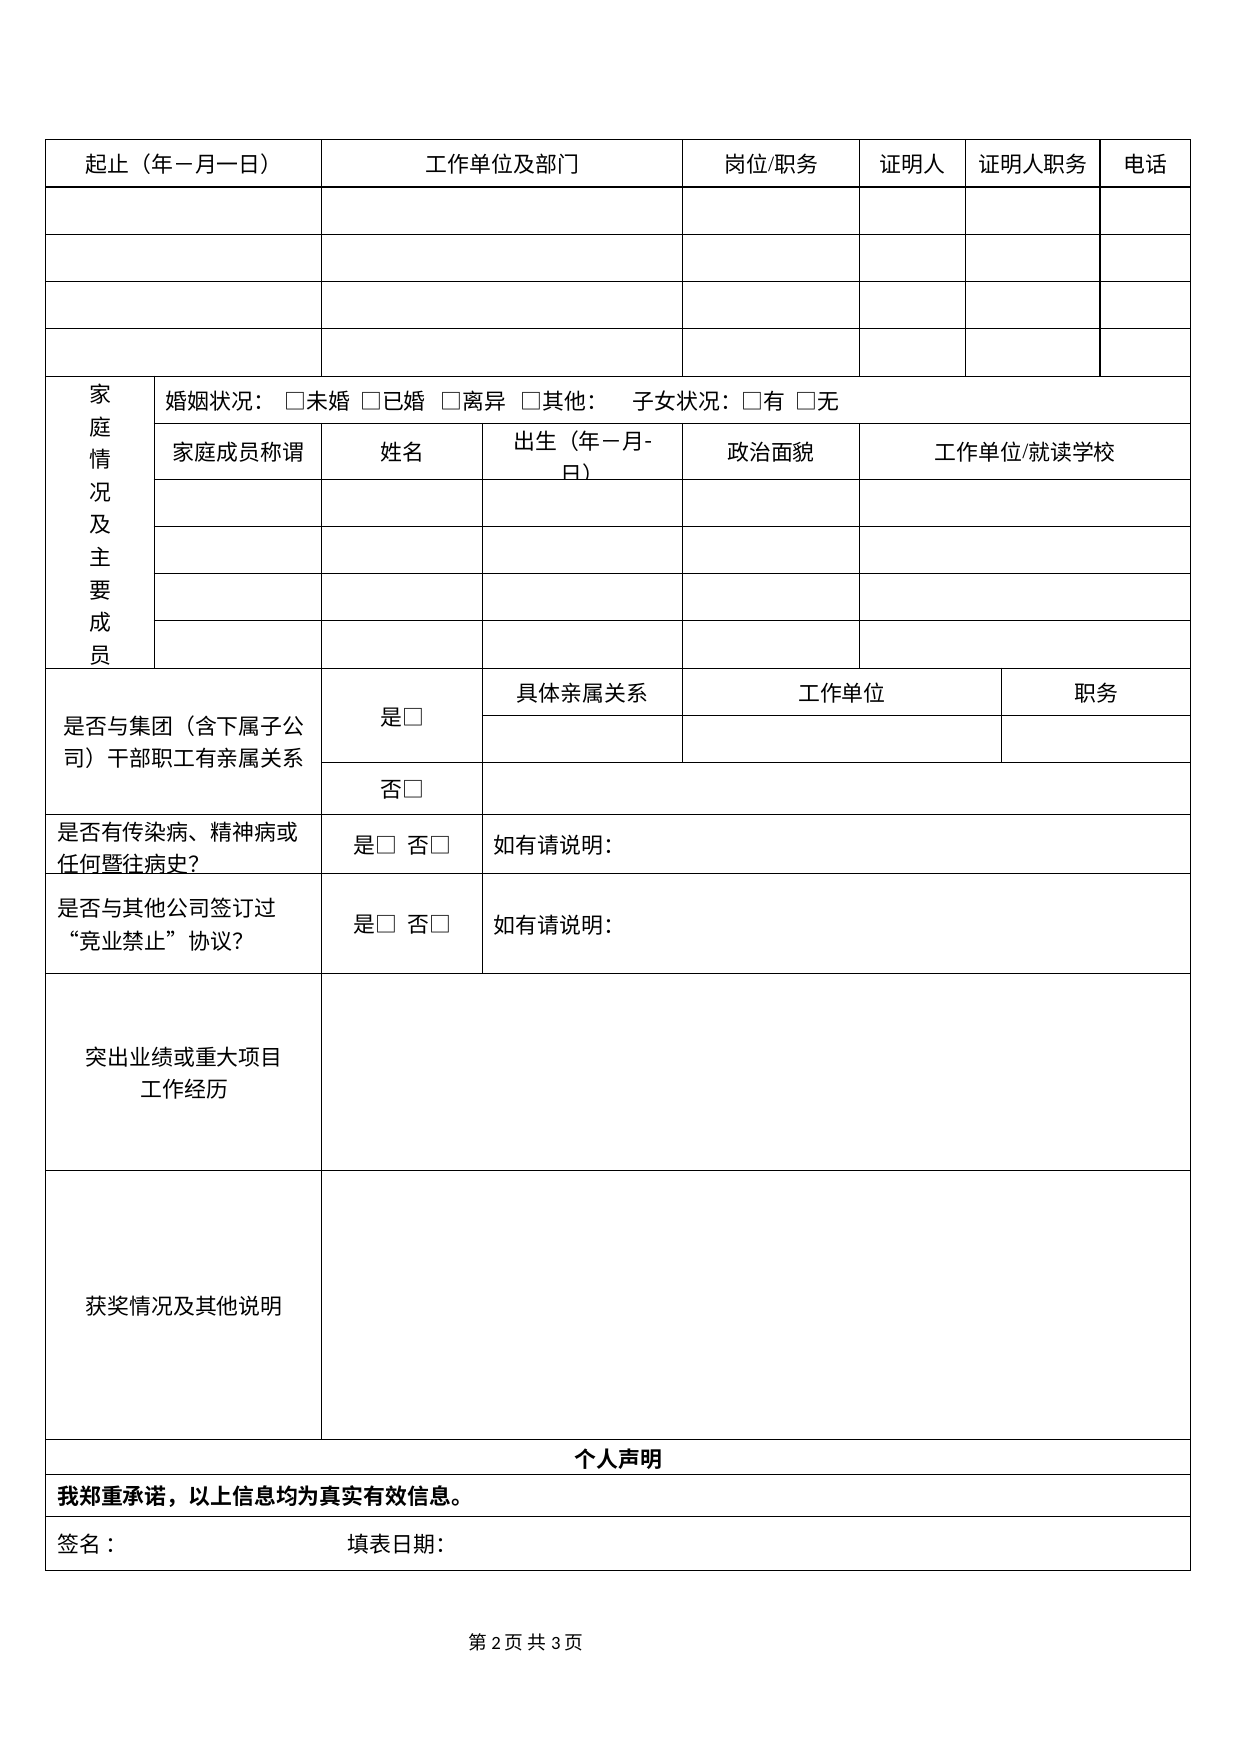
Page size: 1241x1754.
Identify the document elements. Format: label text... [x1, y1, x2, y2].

table_cell [322, 188, 682, 234]
table_cell [966, 329, 1099, 376]
table_cell 证明人 [860, 140, 965, 186]
table_cell 是□ 否□ [322, 815, 482, 873]
table_cell [966, 235, 1099, 281]
table_cell [1101, 188, 1190, 234]
table_cell 工作单位 [683, 669, 1001, 715]
table_cell [46, 282, 321, 328]
table_cell 工作单位及部门 [322, 140, 682, 186]
table_cell [155, 621, 321, 668]
table_cell [322, 621, 482, 668]
table_cell [1101, 235, 1190, 281]
table_cell [322, 282, 682, 328]
table_cell [322, 329, 682, 376]
table_cell [46, 235, 321, 281]
table_cell [483, 621, 682, 668]
table_cell [683, 527, 859, 573]
table_cell 是□ 否□ [322, 874, 482, 973]
table_cell 我郑重承诺，以上信息均为真实有效信息。 [46, 1475, 1190, 1516]
table_cell [322, 1171, 1190, 1439]
table_cell [322, 974, 1190, 1169]
table_cell 具体亲属关系 [483, 669, 682, 715]
table_cell [683, 621, 859, 668]
table_cell 是□ [322, 669, 482, 762]
table_cell 电话 [1101, 140, 1190, 186]
table_cell [155, 527, 321, 573]
table_cell [860, 188, 965, 234]
table_cell 家 庭 情 况 及 主 要 成 员 [46, 377, 154, 668]
table_cell [966, 282, 1099, 328]
table_cell [483, 480, 682, 526]
table_cell [860, 574, 1190, 620]
table_cell [860, 480, 1190, 526]
table_cell 姓名 [322, 424, 482, 478]
table_cell [1002, 716, 1190, 762]
table_cell 起止（年－月一日） [46, 140, 321, 186]
table_cell [683, 235, 859, 281]
table_cell [966, 188, 1099, 234]
table_cell 否□ [322, 763, 482, 813]
table_cell 证明人职务 [966, 140, 1099, 186]
table_cell 出生（年－月-日） [483, 424, 682, 478]
table_cell [322, 235, 682, 281]
table_cell [860, 527, 1190, 573]
table_cell [322, 574, 482, 620]
table_cell [683, 716, 1001, 762]
table_cell [322, 480, 482, 526]
table_cell 突出业绩或重大项目 工作经历 [46, 974, 321, 1169]
table_cell 岗位/职务 [683, 140, 859, 186]
table_cell [322, 527, 482, 573]
table_cell [1101, 282, 1190, 328]
table_cell 签名 ： 填表日期： [46, 1517, 1190, 1570]
table_cell 家庭成员称谓 [155, 424, 321, 478]
table_cell 工作单位/就读学校 [860, 424, 1190, 478]
table_cell [46, 188, 321, 234]
table_cell [860, 621, 1190, 668]
table_cell [683, 329, 859, 376]
table_cell [483, 763, 1190, 813]
table_cell 是否有传染病、精神病或任何暨往病史？ [46, 815, 321, 873]
table_cell [683, 574, 859, 620]
table_cell 婚姻状况： □未婚 □已婚 □离异 □其他： 子女状况：□有 □无 [155, 377, 1190, 423]
table_cell [155, 480, 321, 526]
table_cell 如有请说明： [483, 874, 1190, 973]
table_cell [860, 282, 965, 328]
table_cell [46, 329, 321, 376]
table_cell [860, 329, 965, 376]
table_cell [683, 282, 859, 328]
table_cell 是否与其他公司签订过“竞业禁止”协议？ [46, 874, 321, 973]
table_cell 如有请说明： [483, 815, 1190, 873]
table_cell [683, 188, 859, 234]
table_cell [155, 574, 321, 620]
table_cell 政治面貌 [683, 424, 859, 478]
table_cell [483, 716, 682, 762]
table_cell [1101, 329, 1190, 376]
table_cell 个人声明 [46, 1440, 1190, 1474]
table_cell [683, 480, 859, 526]
table_cell 职务 [1002, 669, 1190, 715]
table_cell [483, 527, 682, 573]
table_cell [483, 574, 682, 620]
table_cell 获奖情况及其他说明 [46, 1171, 321, 1439]
table_cell [860, 235, 965, 281]
table_cell 是否与集团（含下属子公司）干部职工有亲属关系 [46, 669, 321, 813]
